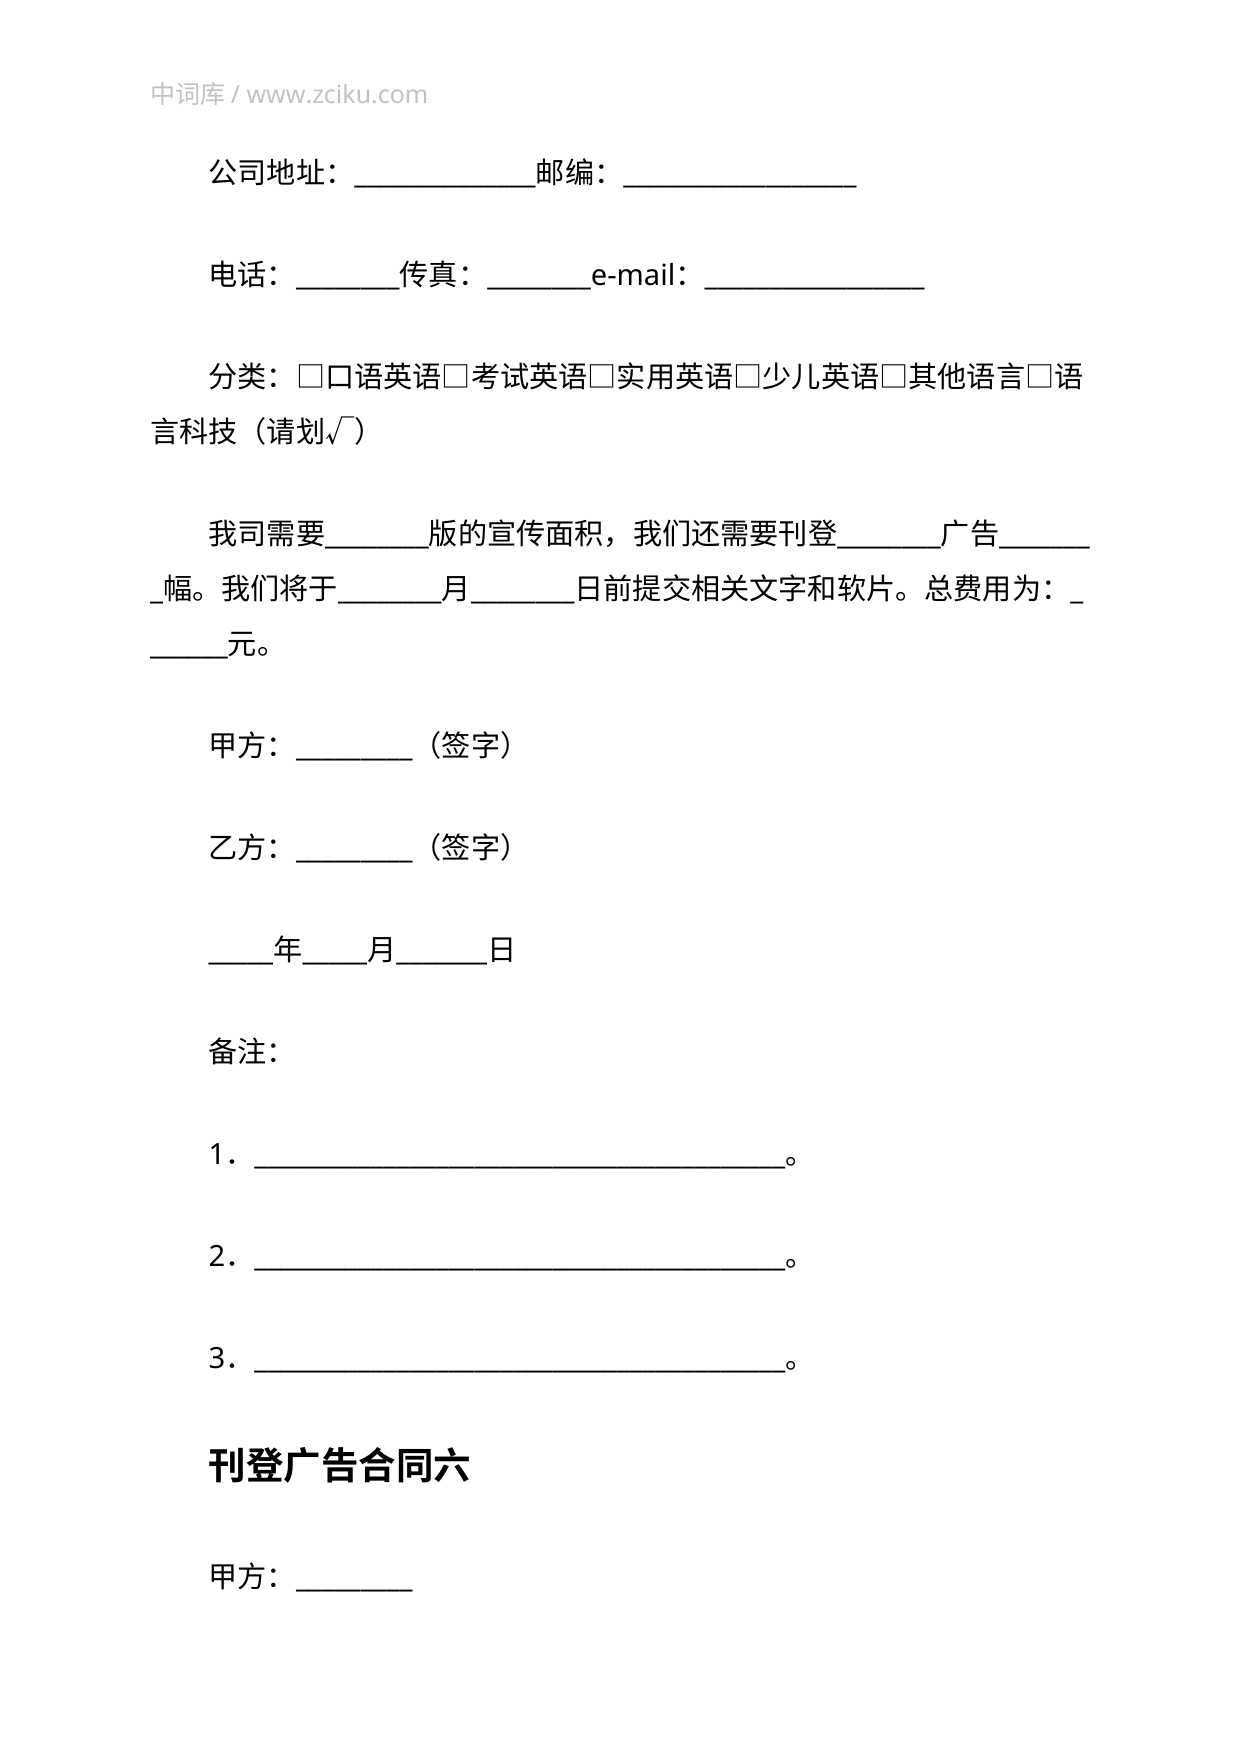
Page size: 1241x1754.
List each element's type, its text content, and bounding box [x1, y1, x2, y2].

text 乙方：_________（签字） [150, 824, 1090, 867]
text 3．_________________________________________。 [150, 1334, 1090, 1377]
text 甲方：_________ [150, 1554, 1090, 1596]
text 备注： [150, 1028, 1090, 1071]
text 2．_________________________________________。 [150, 1232, 1090, 1275]
text 我司需要________版的宣传面积，我们还需要刊登________广告________幅。我们将于________月________日前提交相关文字和软片。总费用为：_______元。 [150, 511, 1090, 663]
text 分类：□口语英语□考试英语□实用英语□少儿英语□其他语言□语言科技（请划√） [150, 354, 1090, 451]
text 1．_________________________________________。 [150, 1130, 1090, 1173]
text _____年_____月_______日 [150, 927, 1090, 969]
text 甲方：_________（签字） [150, 723, 1090, 765]
text 刊登广告合同六 [150, 1436, 1090, 1491]
text 公司地址：______________邮编：__________________ [150, 150, 1090, 192]
text 电话：________传真：________e-mail：_________________ [150, 252, 1090, 294]
